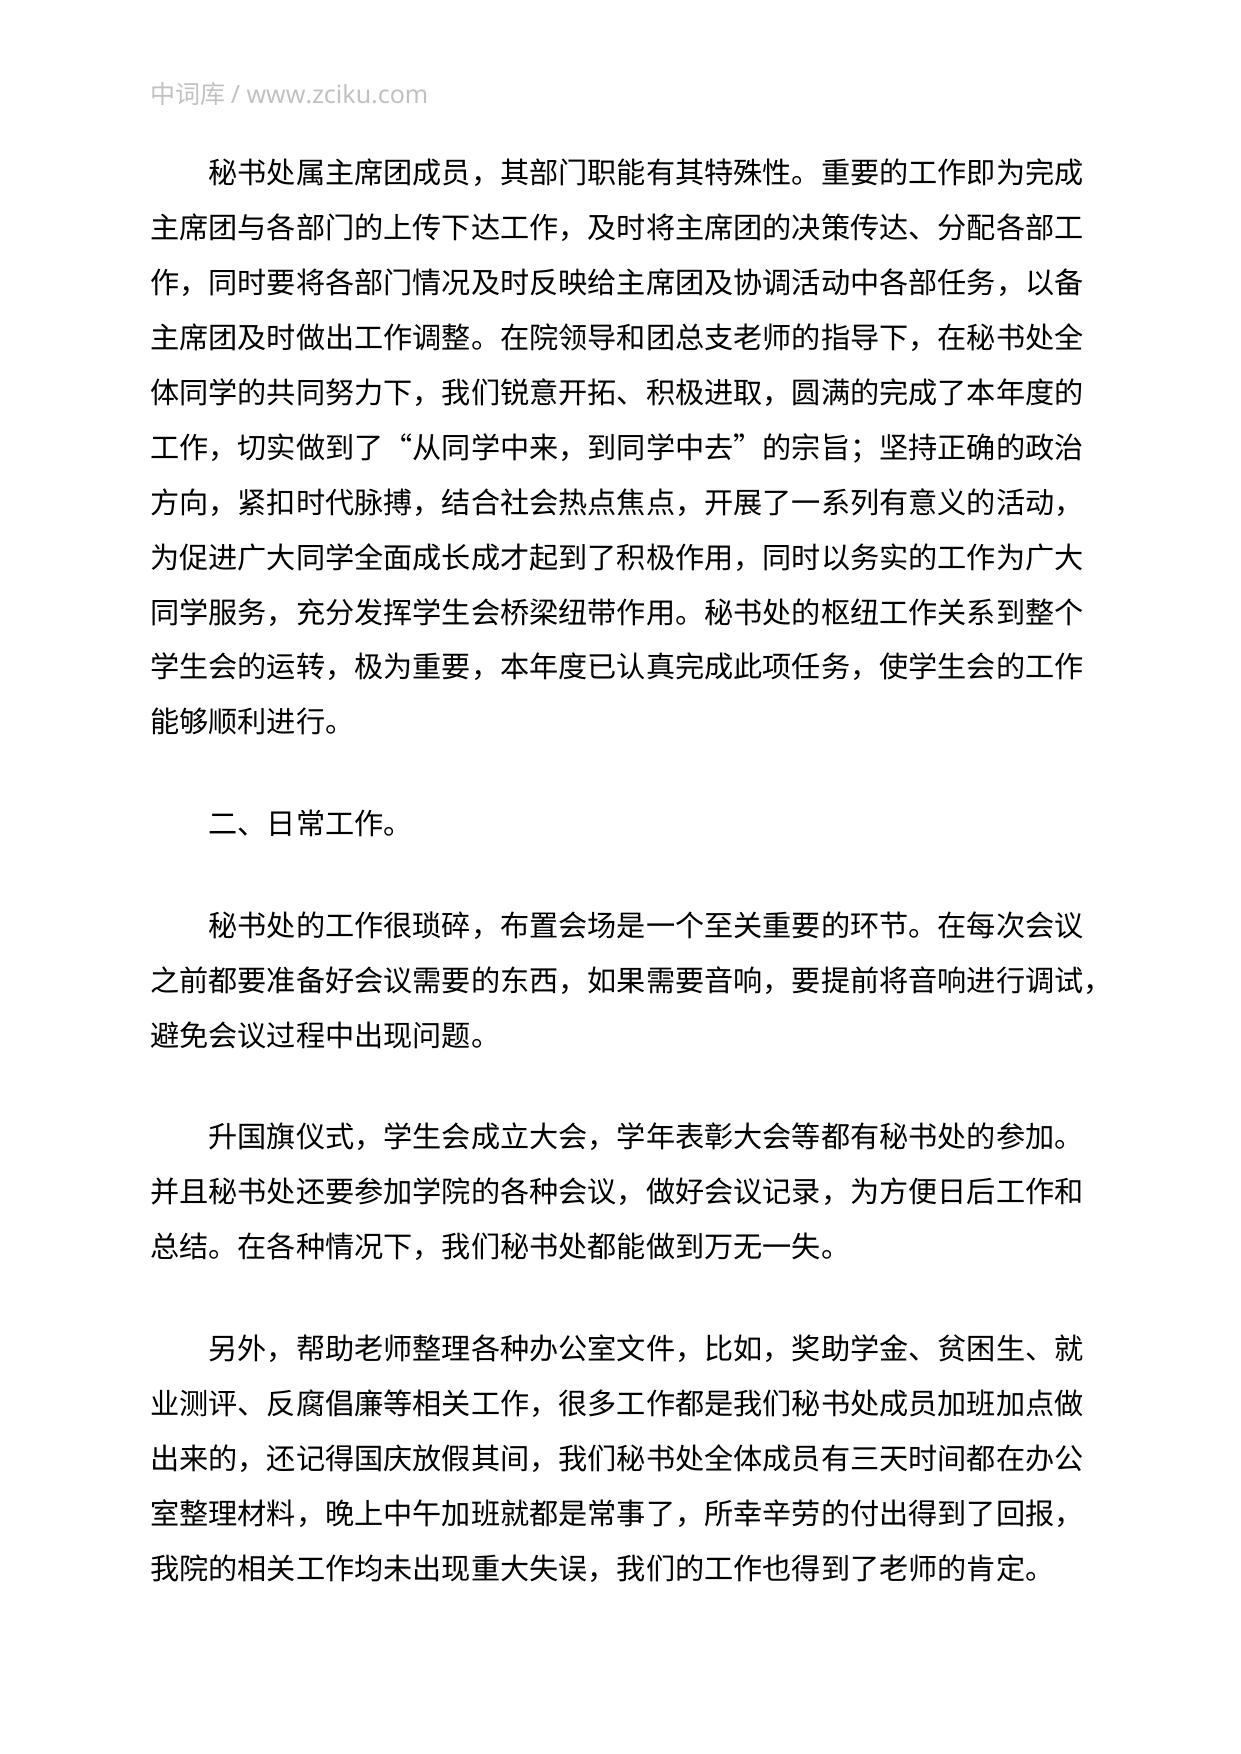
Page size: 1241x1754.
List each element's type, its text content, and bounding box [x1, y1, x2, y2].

text 另外，帮助老师整理各种办公室文件，比如，奖助学金、贫困生、就业测评、反腐倡廉等相关工作，很多工作都是我们秘书处成员加班加点做出来的，还记得国庆放假其间，我们秘书处全体成员有三天时间都在办公室整理材料，晚上中午加班就都是常事了，所幸辛劳的付出得到了回报，我院的相关工作均未出现重大失误，我们的工作也得到了老师的肯定。 [150, 1326, 1090, 1587]
text 秘书处的工作很琐碎，布置会场是一个至关重要的环节。在每次会议之前都要准备好会议需要的东西，如果需要音响，要提前将音响进行调试，避免会议过程中出现问题。 [150, 902, 1090, 1054]
text 秘书处属主席团成员，其部门职能有其特殊性。重要的工作即为完成主席团与各部门的上传下达工作，及时将主席团的决策传达、分配各部工作，同时要将各部门情况及时反映给主席团及协调活动中各部任务，以备主席团及时做出工作调整。在院领导和团总支老师的指导下，在秘书处全体同学的共同努力下，我们锐意开拓、积极进取，圆满的完成了本年度的工作，切实做到了“从同学中来，到同学中去”的宗旨；坚持正确的政治方向，紧扣时代脉搏，结合社会热点焦点，开展了一系列有意义的活动，为促进广大同学全面成长成才起到了积极作用，同时以务实的工作为广大同学服务，充分发挥学生会桥梁纽带作用。秘书处的枢纽工作关系到整个学生会的运转，极为重要，本年度已认真完成此项任务，使学生会的工作能够顺利进行。 [150, 150, 1090, 741]
text 二、日常工作。 [150, 801, 1090, 843]
text 升国旗仪式，学生会成立大会，学年表彰大会等都有秘书处的参加。并且秘书处还要参加学院的各种会议，做好会议记录，为方便日后工作和总结。在各种情况下，我们秘书处都能做到万无一失。 [150, 1114, 1090, 1266]
